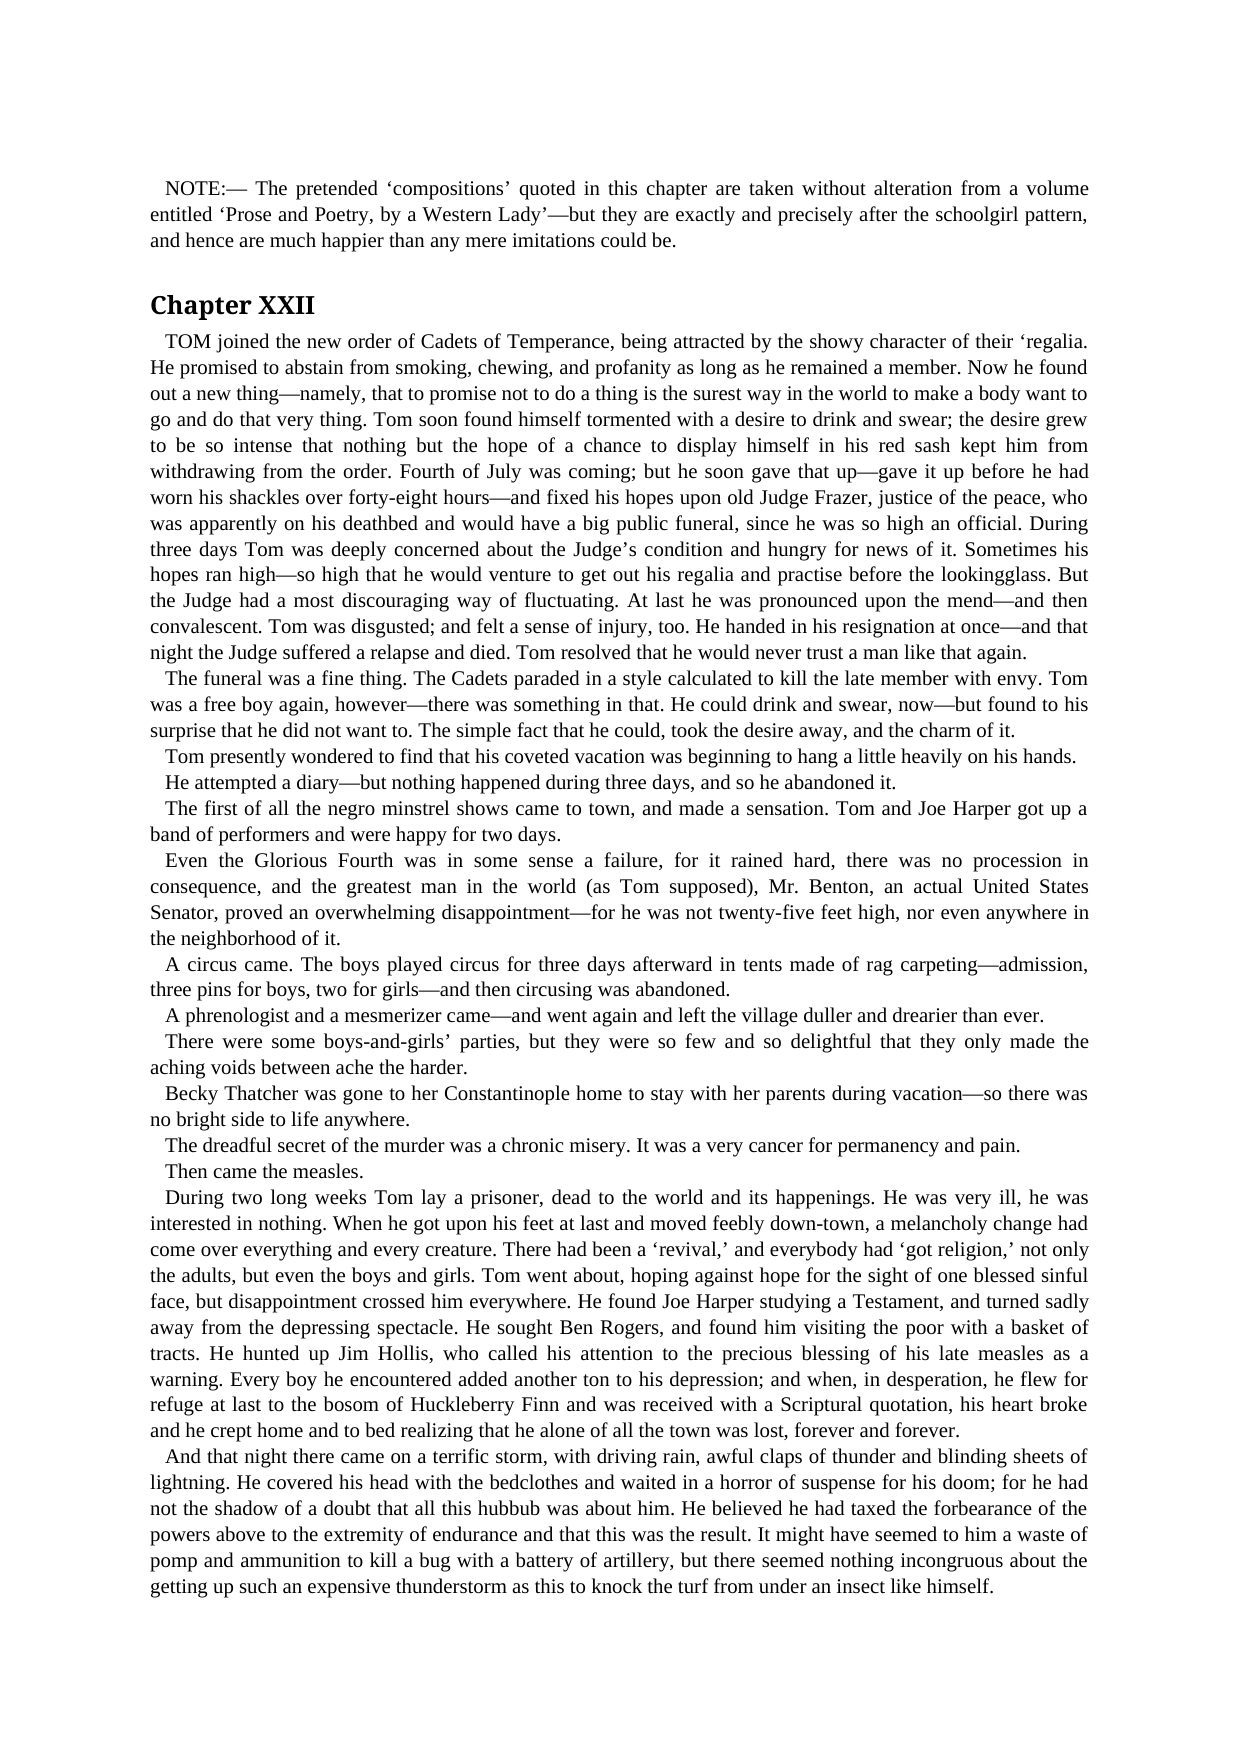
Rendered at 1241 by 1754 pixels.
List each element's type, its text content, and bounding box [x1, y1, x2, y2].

subtitle Chapter XXII [150, 288, 1090, 322]
text The funeral was a fine thing. The Cadets paraded in a style calculated to kill the late member with envy. Tom was a free boy again, however—there was something in that. He could drink and swear, now—but found to his surprise that he did not want to. The simple fact that he could, took the desire away, and the charm of it. [150, 666, 1090, 742]
text The dreadful secret of the murder was a chronic misery. It was a very cancer for permanency and pain. [150, 1133, 1090, 1157]
text NOTE:— The pretended ‘compositions’ quoted in this chapter are taken without alteration from a volume entitled ‘Prose and Poetry, by a Western Lady’—but they are exactly and precisely after the schoolgirl pattern, and hence are much happier than any mere imitations could be. [150, 176, 1090, 252]
text The first of all the negro minstrel shows came to town, and made a sensation. Tom and Joe Harper got up a band of performers and were happy for two days. [150, 796, 1090, 846]
text A phrenologist and a mesmerizer came—and went again and left the village duller and drearier than ever. [150, 1003, 1090, 1027]
text He attempted a diary—but nothing happened during three days, and so he abandoned it. [150, 770, 1090, 794]
text Tom presently wondered to find that his coveted vacation was beginning to hang a little heavily on his hands. [150, 744, 1090, 768]
text Becky Thatcher was gone to her Constantinople home to stay with her parents during vacation—so there was no bright side to life anywhere. [150, 1081, 1090, 1131]
text And that night there came on a terrific storm, with driving rain, awful claps of thunder and blinding sheets of lightning. He covered his head with the bedclothes and waited in a horror of suspense for his doom; for he had not the shadow of a doubt that all this hubbub was about him. He believed he had taxed the forbearance of the powers above to the extremity of endurance and that this was the result. It might have seemed to him a waste of pomp and ammunition to kill a bug with a battery of artillery, but there seemed nothing incongruous about the getting up such an expensive thunderstorm as this to knock the turf from under an insect like himself. [150, 1444, 1090, 1598]
text Then came the measles. [150, 1159, 1090, 1183]
text TOM joined the new order of Cadets of Temperance, being attracted by the showy character of their ‘regalia. He promised to abstain from smoking, chewing, and profanity as long as he remained a member. Now he found out a new thing—namely, that to promise not to do a thing is the surest way in the world to make a body want to go and do that very thing. Tom soon found himself tormented with a desire to drink and swear; the desire grew to be so intense that nothing but the hope of a chance to display himself in his red sash kept him from withdrawing from the order. Fourth of July was coming; but he soon gave that up—gave it up before he had worn his shackles over forty-eight hours—and fixed his hopes upon old Judge Frazer, justice of the peace, who was apparently on his deathbed and would have a big public funeral, since he was so high an official. During three days Tom was deeply concerned about the Judge’s condition and hungry for news of it. Sometimes his hopes ran high—so high that he would venture to get out his regalia and practise before the lookingglass. But the Judge had a most discouraging way of fluctuating. At last he was pronounced upon the mend—and then convalescent. Tom was disgusted; and felt a sense of injury, too. He handed in his resignation at once—and that night the Judge suffered a relapse and died. Tom resolved that he would never trust a man like that again. [150, 329, 1090, 664]
text There were some boys-and-girls’ parties, but they were so few and so delightful that they only made the aching voids between ache the harder. [150, 1029, 1090, 1079]
text During two long weeks Tom lay a prisoner, dead to the world and its happenings. He was very ill, he was interested in nothing. When he got upon his feet at last and moved feebly down-town, a melancholy change had come over everything and every creature. There had been a ‘revival,’ and everybody had ‘got religion,’ not only the adults, but even the boys and girls. Tom went about, hoping against hope for the sight of one blessed sinful face, but disappointment crossed him everywhere. He found Joe Harper studying a Testament, and turned sadly away from the depressing spectacle. He sought Ben Rogers, and found him visiting the poor with a basket of tracts. He hunted up Jim Hollis, who called his attention to the precious blessing of his late measles as a warning. Every boy he encountered added another ton to his depression; and when, in desperation, he flew for refuge at last to the bosom of Huckleberry Finn and was received with a Scriptural quotation, his heart broke and he crept home and to bed realizing that he alone of all the town was lost, forever and forever. [150, 1185, 1090, 1442]
text Even the Glorious Fourth was in some sense a failure, for it rained hard, there was no procession in consequence, and the greatest man in the world (as Tom supposed), Mr. Benton, an actual United States Senator, proved an overwhelming disappointment—for he was not twenty-five feet high, nor even anywhere in the neighborhood of it. [150, 848, 1090, 949]
text A circus came. The boys played circus for three days afterward in tents made of rag carpeting—admission, three pins for boys, two for girls—and then circusing was abandoned. [150, 951, 1090, 1001]
